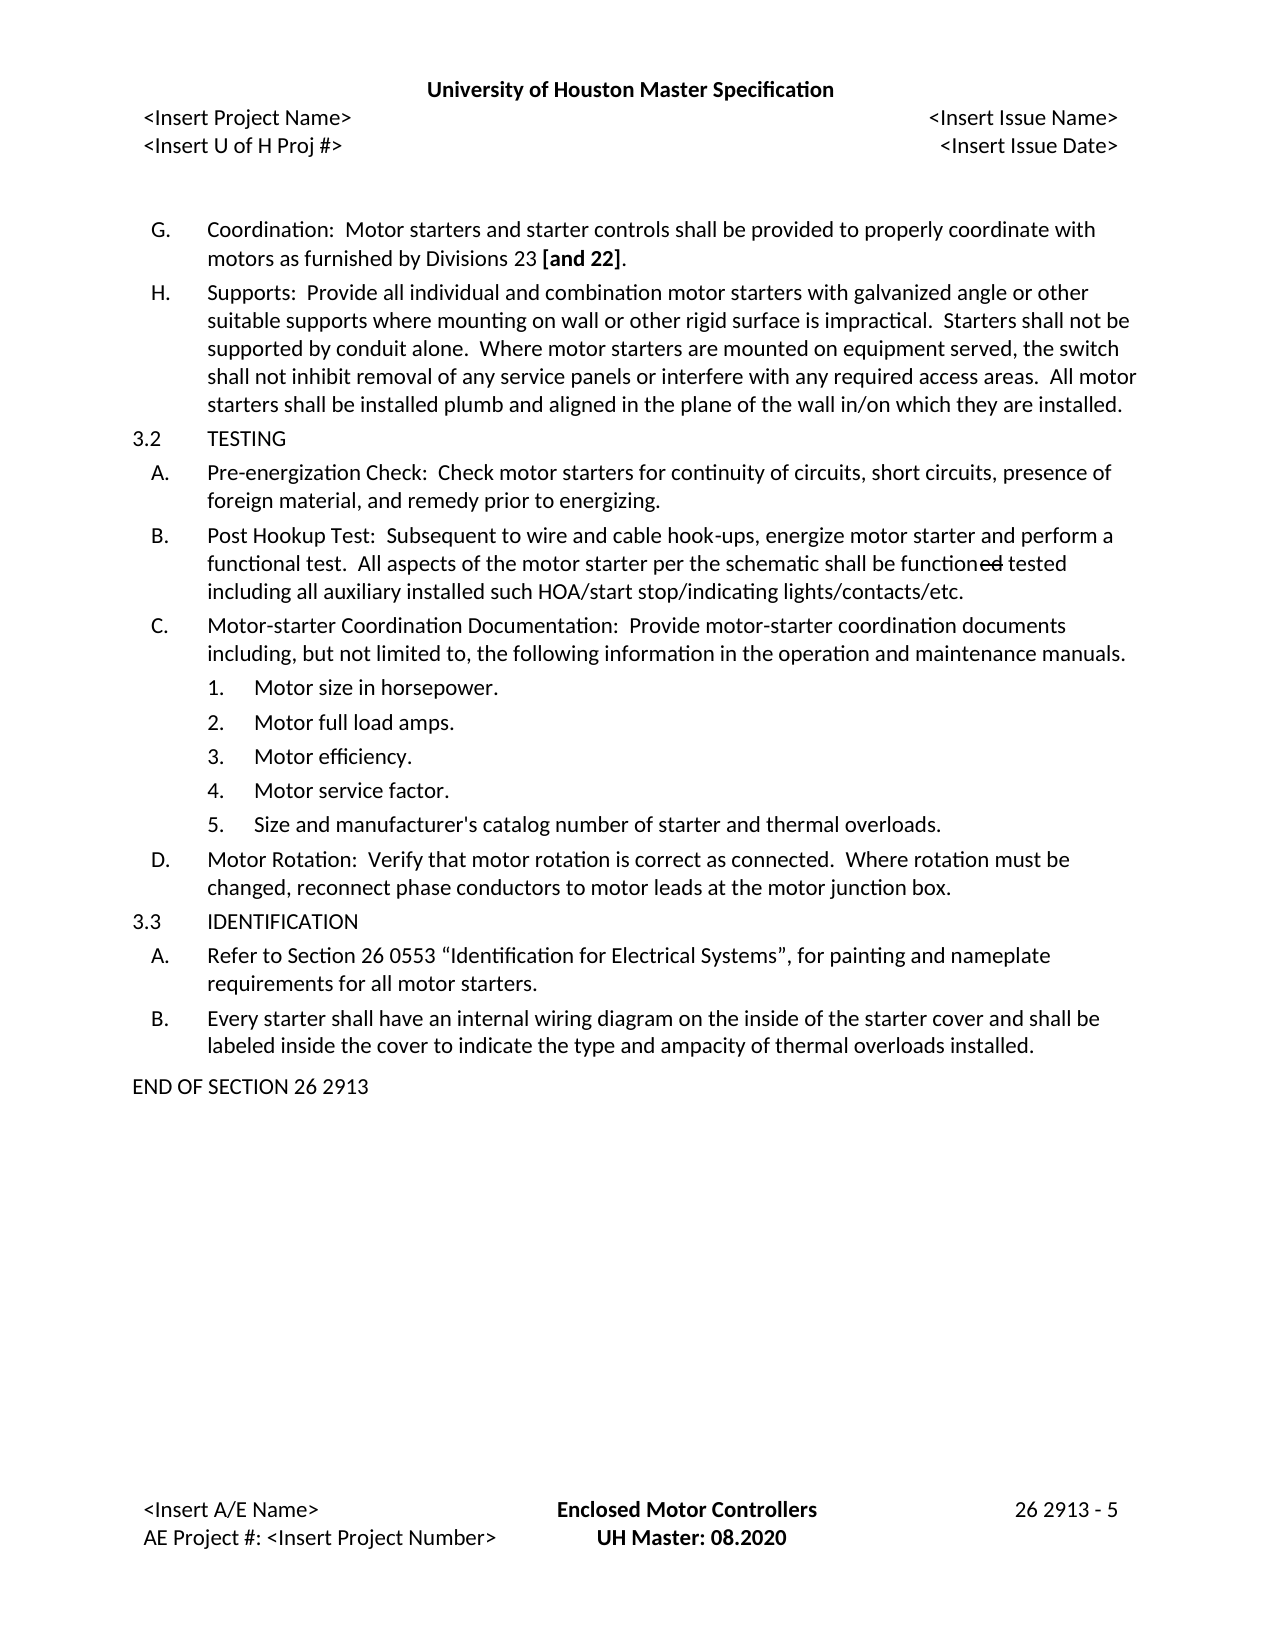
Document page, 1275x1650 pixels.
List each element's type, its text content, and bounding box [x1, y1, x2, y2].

list END OF SECTION 26 2913 [132, 1072, 1155, 1100]
subtitle Supports: Provide all individual and combination motor starters with galvanized angle or other suitable supports where mounting on wall or other rigid surface is impractical. Starters shall not be supported by conduit alone. Where motor starters are mounted on equipment served, the switch shall not inhibit removal of any service panels or interfere with any required access areas. All motor starters shall be installed plumb and aligned in the plane of the wall in/on which they are installed. [151, 278, 1155, 418]
subtitle Motor-starter Coordination Documentation: Provide motor-starter coordination documents including, but not limited to, the following information in the operation and maintenance manuals. [151, 611, 1155, 667]
subtitle Every starter shall have an internal wiring diagram on the inside of the starter cover and shall be labeled inside the cover to indicate the type and ampacity of thermal overloads installed. [151, 1004, 1155, 1060]
subtitle Refer to Section 26 0553 “Identification for Electrical Systems”, for painting and nameplate requirements for all motor starters. [151, 941, 1155, 997]
subtitle Post Hookup Test: Subsequent to wire and cable hook-ups, energize motor starter and perform a functional test. All aspects of the motor starter per the schematic shall be functioned tested including all auxiliary installed such HOA/start stop/indicating lights/contacts/etc. [151, 521, 1155, 605]
subtitle Motor size in horsepower. [207, 673, 1155, 701]
subtitle IDENTIFICATION [132, 907, 1155, 935]
subtitle Motor Rotation: Verify that motor rotation is correct as connected. Where rotation must be changed, reconnect phase conductors to motor leads at the motor junction box. [151, 845, 1155, 901]
subtitle Size and manufacturer's catalog number of starter and thermal overloads. [207, 811, 1155, 838]
subtitle Motor full load amps. [207, 708, 1155, 736]
subtitle TESTING [132, 424, 1155, 452]
subtitle Coordination: Motor starters and starter controls shall be provided to properly coordinate with motors as furnished by Divisions 23 [and 22]. [151, 216, 1155, 272]
subtitle Pre-energization Check: Check motor starters for continuity of circuits, short circuits, presence of foreign material, and remedy prior to energizing. [151, 458, 1155, 514]
subtitle Motor service factor. [207, 776, 1155, 804]
subtitle Motor efficiency. [207, 742, 1155, 770]
